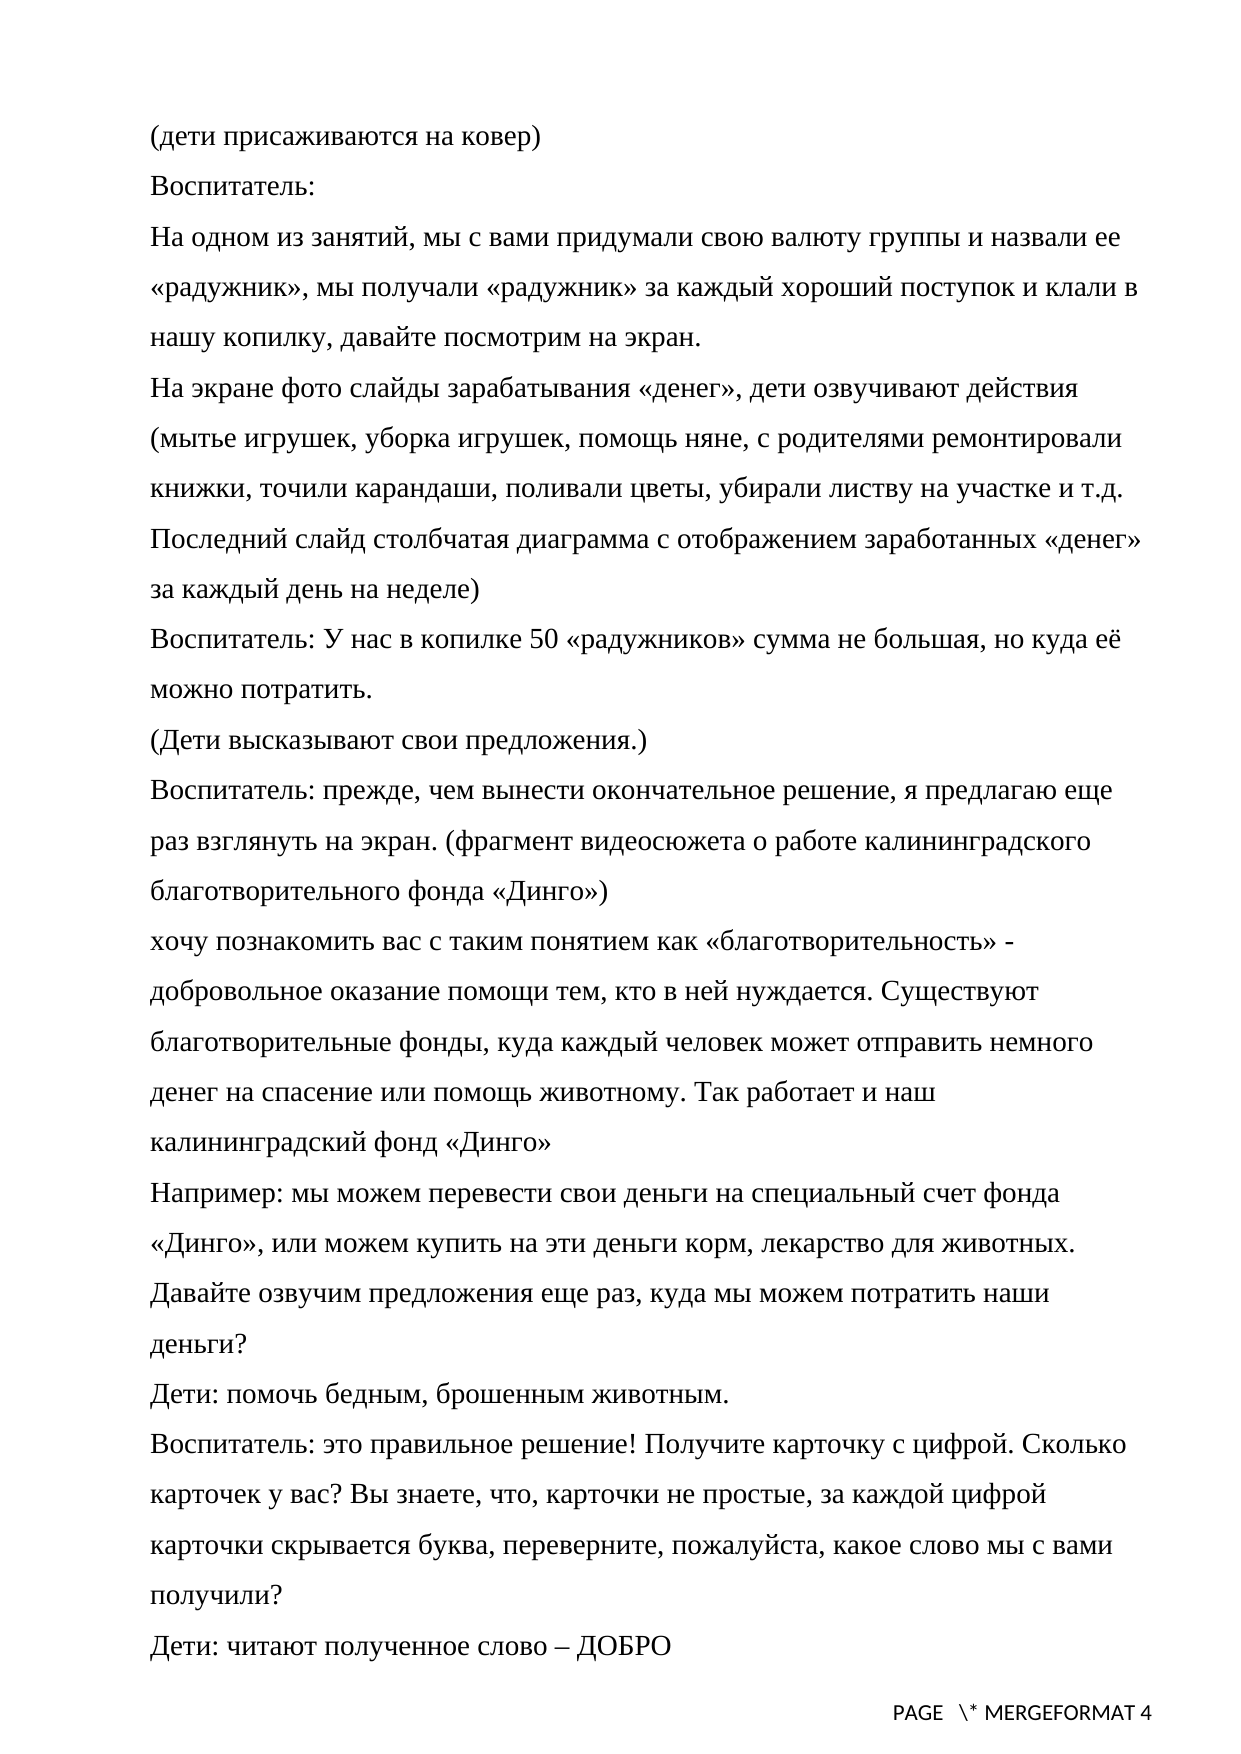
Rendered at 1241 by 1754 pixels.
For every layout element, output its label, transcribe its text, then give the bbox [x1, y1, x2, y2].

text Например: мы можем перевести свои деньги на специальный счет фонда «Динго», или можем купить на эти деньги корм, лекарство для животных. [150, 1175, 1152, 1259]
text Воспитатель: [150, 168, 1152, 202]
text Давайте озвучим предложения еще раз, куда мы можем потратить наши деньги? [150, 1275, 1152, 1359]
text (Дети высказывают свои предложения.) [150, 722, 1152, 756]
text (дети присаживаются на ковер) [150, 118, 1152, 152]
text хочу познакомить вас с таким понятием как «благотворительность» - добровольное оказание помощи тем, кто в ней нуждается. Существуют благотворительные фонды, куда каждый человек может отправить немного денег на спасение или помощь животному. Так работает и наш калининградский фонд «Динго» [150, 923, 1152, 1158]
text Воспитатель: прежде, чем вынести окончательное решение, я предлагаю еще раз взглянуть на экран. (фрагмент видеосюжета о работе калининградского благотворительного фонда «Динго») [150, 772, 1152, 906]
text На одном из занятий, мы с вами придумали свою валюту группы и назвали ее «радужник», мы получали «радужник» за каждый хороший поступок и клали в нашу копилку, давайте посмотрим на экран. [150, 219, 1152, 353]
text Воспитатель: это правильное решение! Получите карточку с цифрой. Сколько карточек у вас? Вы знаете, что, карточки не простые, за каждой цифрой карточки скрывается буква, переверните, пожалуйста, какое слово мы с вами получили? [150, 1426, 1152, 1611]
text Воспитатель: У нас в копилке 50 «радужников» сумма не большая, но куда её можно потратить. [150, 621, 1152, 705]
text Дети: читают полученное слово – ДОБРО [150, 1628, 1152, 1661]
text Дети: помочь бедным, брошенным животным. [150, 1376, 1152, 1409]
text На экране фото слайды зарабатывания «денег», дети озвучивают действия (мытье игрушек, уборка игрушек, помощь няне, с родителями ремонтировали книжки, точили карандаши, поливали цветы, убирали листву на участке и т.д. Последний слайд столбчатая диаграмма с отображением заработанных «денег» за каждый день на неделе) [150, 370, 1152, 604]
